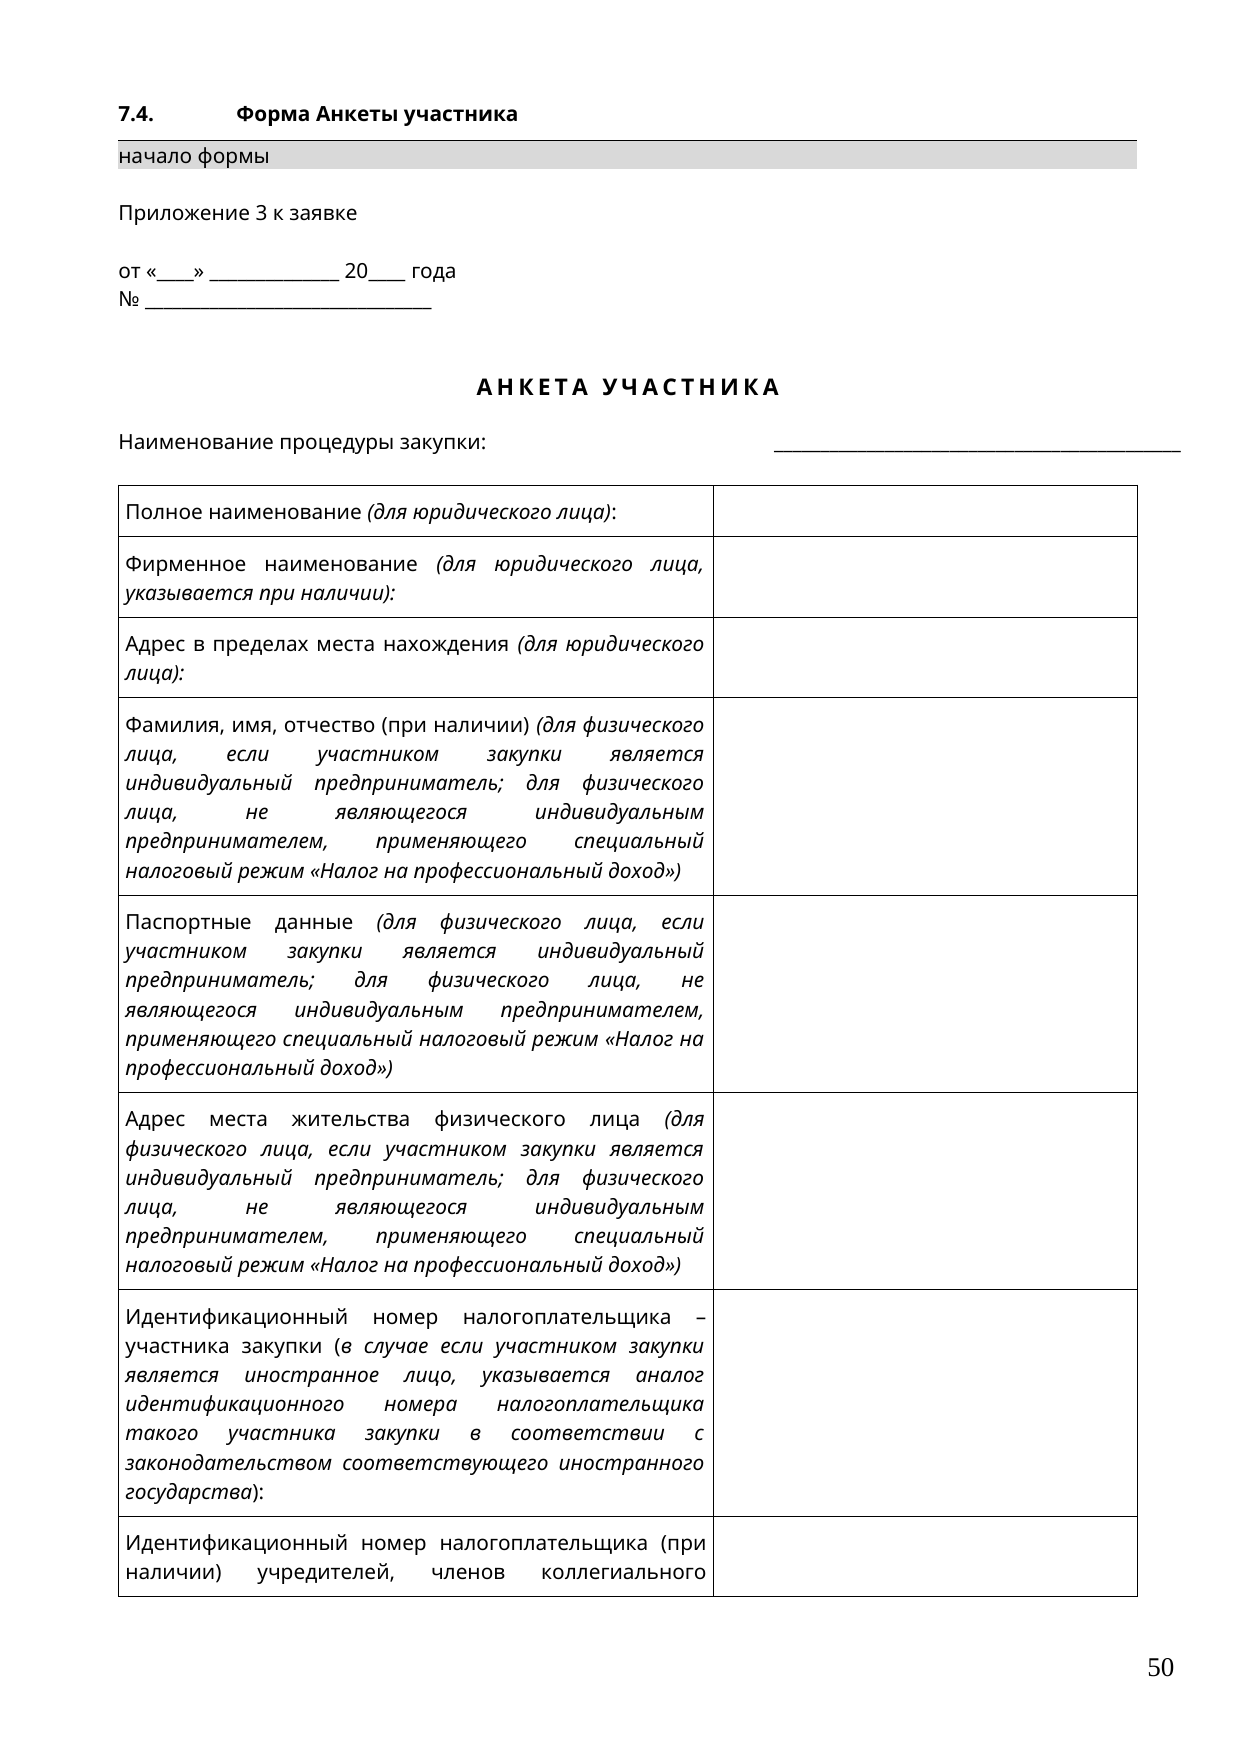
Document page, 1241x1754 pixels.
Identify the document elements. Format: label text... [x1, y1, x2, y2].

table_cell Адрес места жительства физического лица (для физического лица, если участником закупки является индивидуальный предприниматель; для физического лица, не являющегося индивидуальным предпринимателем, применяющего специальный налоговый режим «Налог на профессиональный доход») [119, 1093, 713, 1289]
text начало формы [118, 141, 1137, 169]
text Наименование процедуры закупки: ____________________________________________ [118, 426, 1137, 455]
table_cell [714, 1517, 1137, 1596]
table_header Полное наименование (для юридического лица): [119, 486, 713, 536]
table_cell Идентификационный номер налогоплательщика – участника закупки (в случае если участником закупки является иностранное лицо, указывается аналог идентификационного номера налогоплательщика такого участника закупки в соответствии с законодательством соответствующего иностранного государства): [119, 1290, 713, 1516]
table_cell [714, 698, 1137, 894]
text Анкета участника [118, 372, 1137, 401]
table_cell Адрес в пределах места нахождения (для юридического лица): [119, 618, 713, 697]
table_cell [714, 896, 1137, 1092]
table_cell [119, 1517, 713, 1596]
table_cell [714, 537, 1137, 617]
table_cell [714, 1093, 1137, 1289]
text № _______________________________ [118, 284, 1137, 313]
table_cell Фамилия, имя, отчество (при наличии) (для физического лица, если участником закупки является индивидуальный предприниматель; для физического лица, не являющегося индивидуальным предпринимателем, применяющего специальный налоговый режим «Налог на профессиональный доход») [119, 698, 713, 894]
table_cell Фирменное наименование (для юридического лица, указывается при наличии): [119, 537, 713, 617]
table_header [714, 486, 1137, 536]
text Приложение 3 к заявке [118, 198, 1137, 227]
table_cell [714, 1290, 1137, 1516]
text от «____» ______________ 20____ года [118, 256, 1137, 284]
table_cell Паспортные данные (для физического лица, если участником закупки является индивидуальный предприниматель; для физического лица, не являющегося индивидуальным предпринимателем, применяющего специальный налоговый режим «Налог на профессиональный доход») [119, 896, 713, 1092]
text Форма Анкеты участника [118, 99, 1137, 127]
table_cell [714, 618, 1137, 697]
